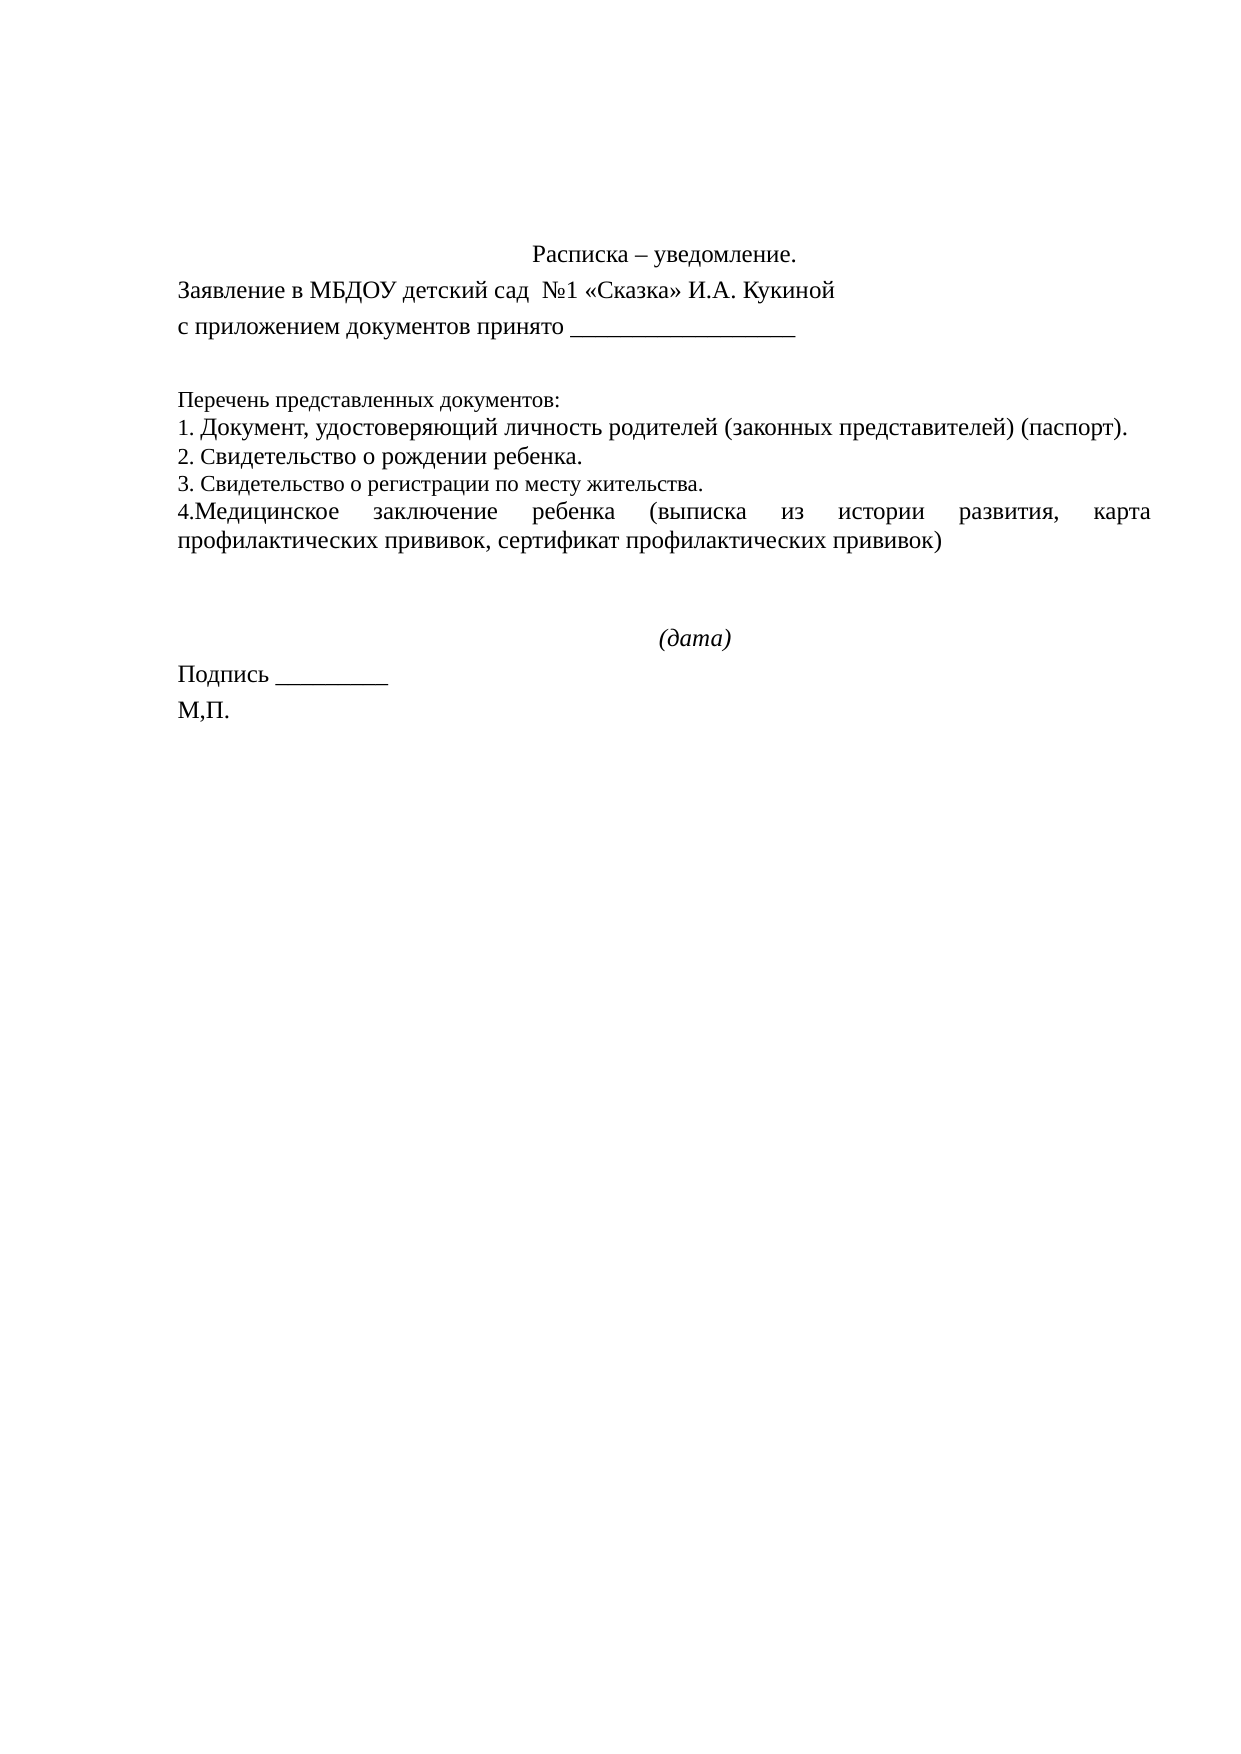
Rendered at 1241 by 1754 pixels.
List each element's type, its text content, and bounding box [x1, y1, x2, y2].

text с приложением документов принято __________________ [177, 304, 1152, 340]
text 3. Свидетельство о регистрации по месту жительства. [177, 469, 1152, 496]
text Подпись _________ [177, 652, 1152, 688]
text 4.Медицинское заключение ребенка (выписка из истории развития, карта профилактических прививок, сертификат профилактических прививок) [177, 496, 1152, 553]
text М,П. [177, 688, 1152, 723]
text 2. Свидетельство о рождении ребенка. [177, 441, 1152, 469]
text Заявление в МБДОУ детский сад №1 «Сказка» И.А. Кукиной [177, 268, 1152, 304]
text Расписка – уведомление. [177, 232, 1152, 268]
text 1. Документ, удостоверяющий личность родителей (законных представителей) (паспорт). [177, 412, 1152, 441]
text (дата) [177, 616, 1152, 652]
text Перечень представленных документов: [177, 376, 1152, 412]
